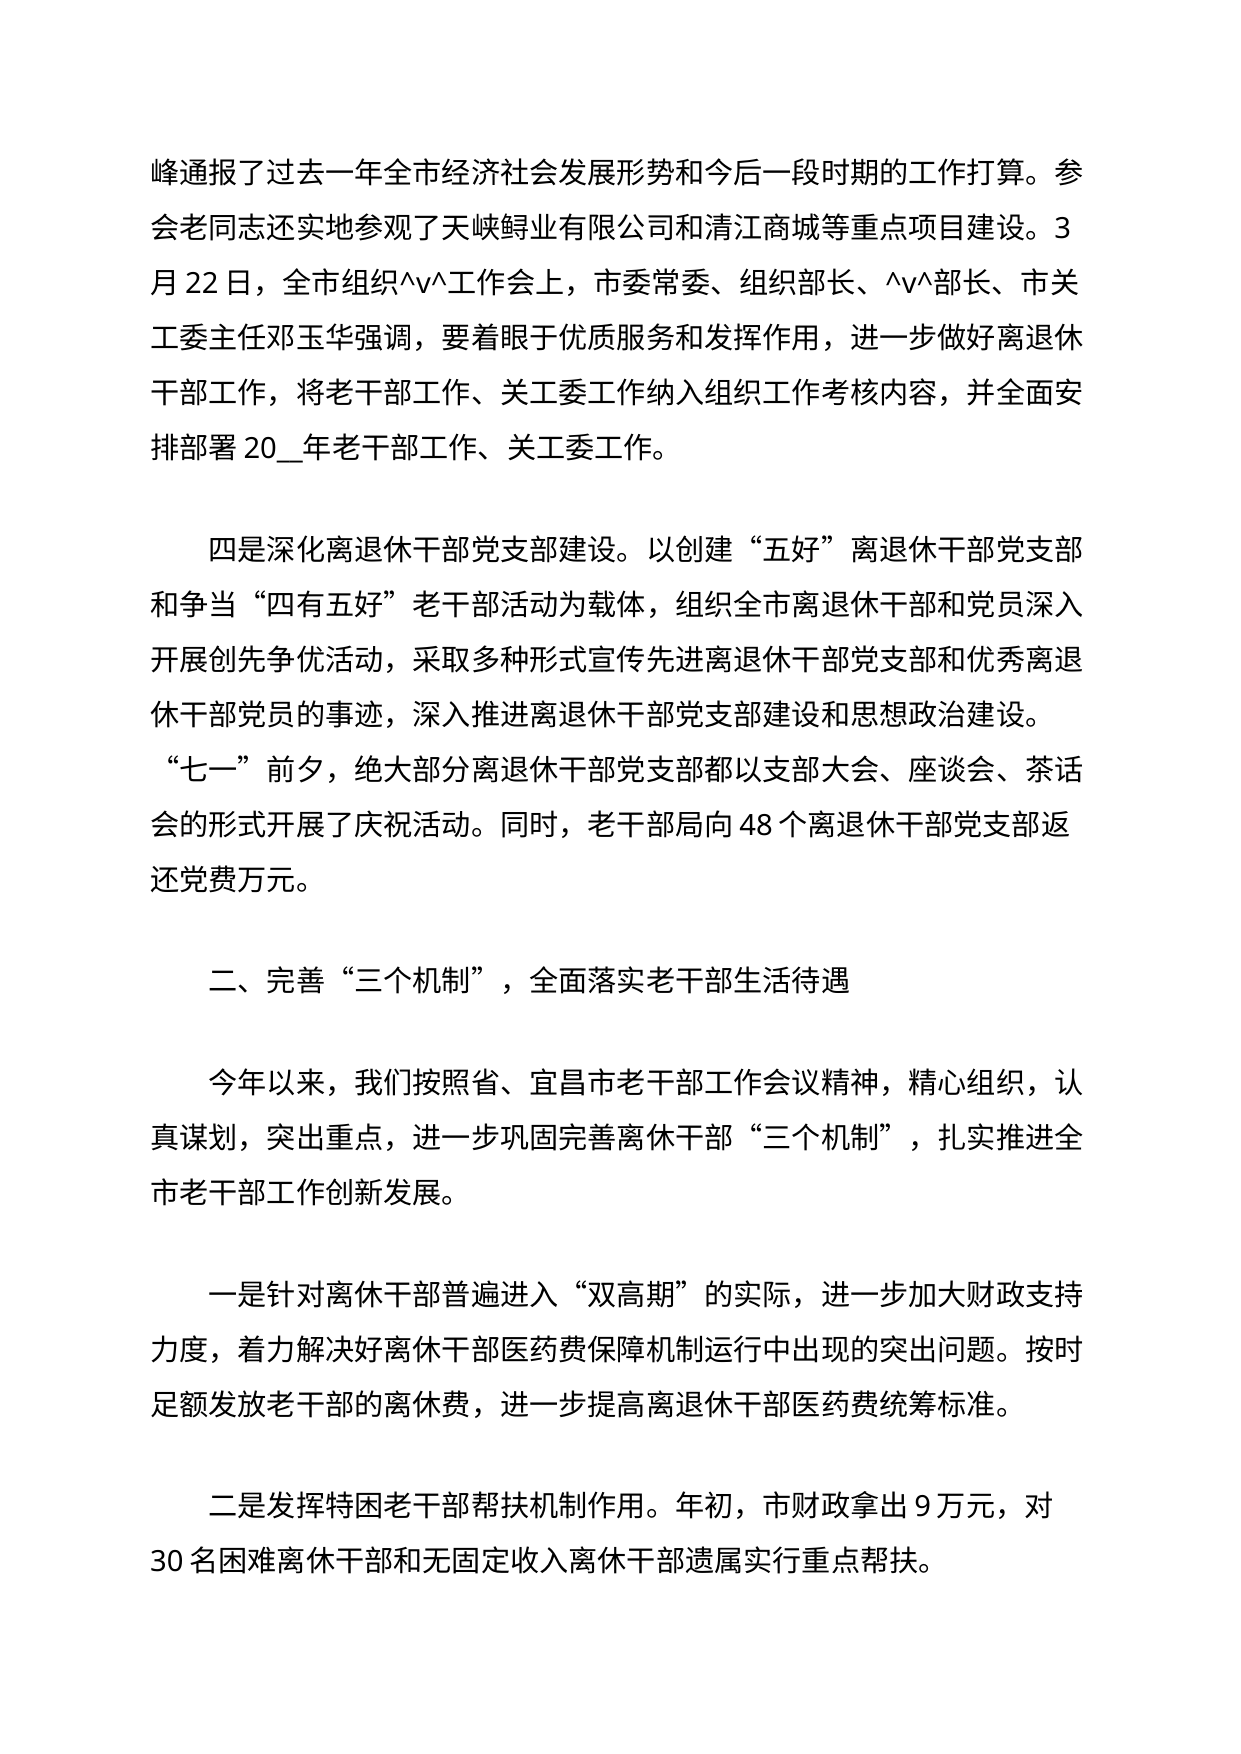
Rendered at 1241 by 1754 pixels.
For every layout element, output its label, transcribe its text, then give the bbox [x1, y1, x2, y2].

text 二是发挥特困老干部帮扶机制作用。年初，市财政拿出9万元，对30名困难离休干部和无固定收入离休干部遗属实行重点帮扶。 [150, 1483, 1090, 1580]
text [150, 150, 1090, 467]
text 四是深化离退休干部党支部建设。以创建“五好”离退休干部党支部和争当“四有五好”老干部活动为载体，组织全市离退休干部和党员深入开展创先争优活动，采取多种形式宣传先进离退休干部党支部和优秀离退休干部党员的事迹，深入推进离退休干部党支部建设和思想政治建设。“七一”前夕，绝大部分离退休干部党支部都以支部大会、座谈会、茶话会的形式开展了庆祝活动。同时，老干部局向48个离退休干部党支部返还党费万元。 [150, 527, 1090, 898]
text 二、完善“三个机制”，全面落实老干部生活待遇 [150, 958, 1090, 1000]
text 今年以来，我们按照省、宜昌市老干部工作会议精神，精心组织，认真谋划，突出重点，进一步巩固完善离休干部“三个机制”，扎实推进全市老干部工作创新发展。 [150, 1060, 1090, 1212]
text 一是针对离休干部普遍进入“双高期”的实际，进一步加大财政支持力度，着力解决好离休干部医药费保障机制运行中出现的突出问题。按时足额发放老干部的离休费，进一步提高离退休干部医药费统筹标准。 [150, 1271, 1090, 1423]
